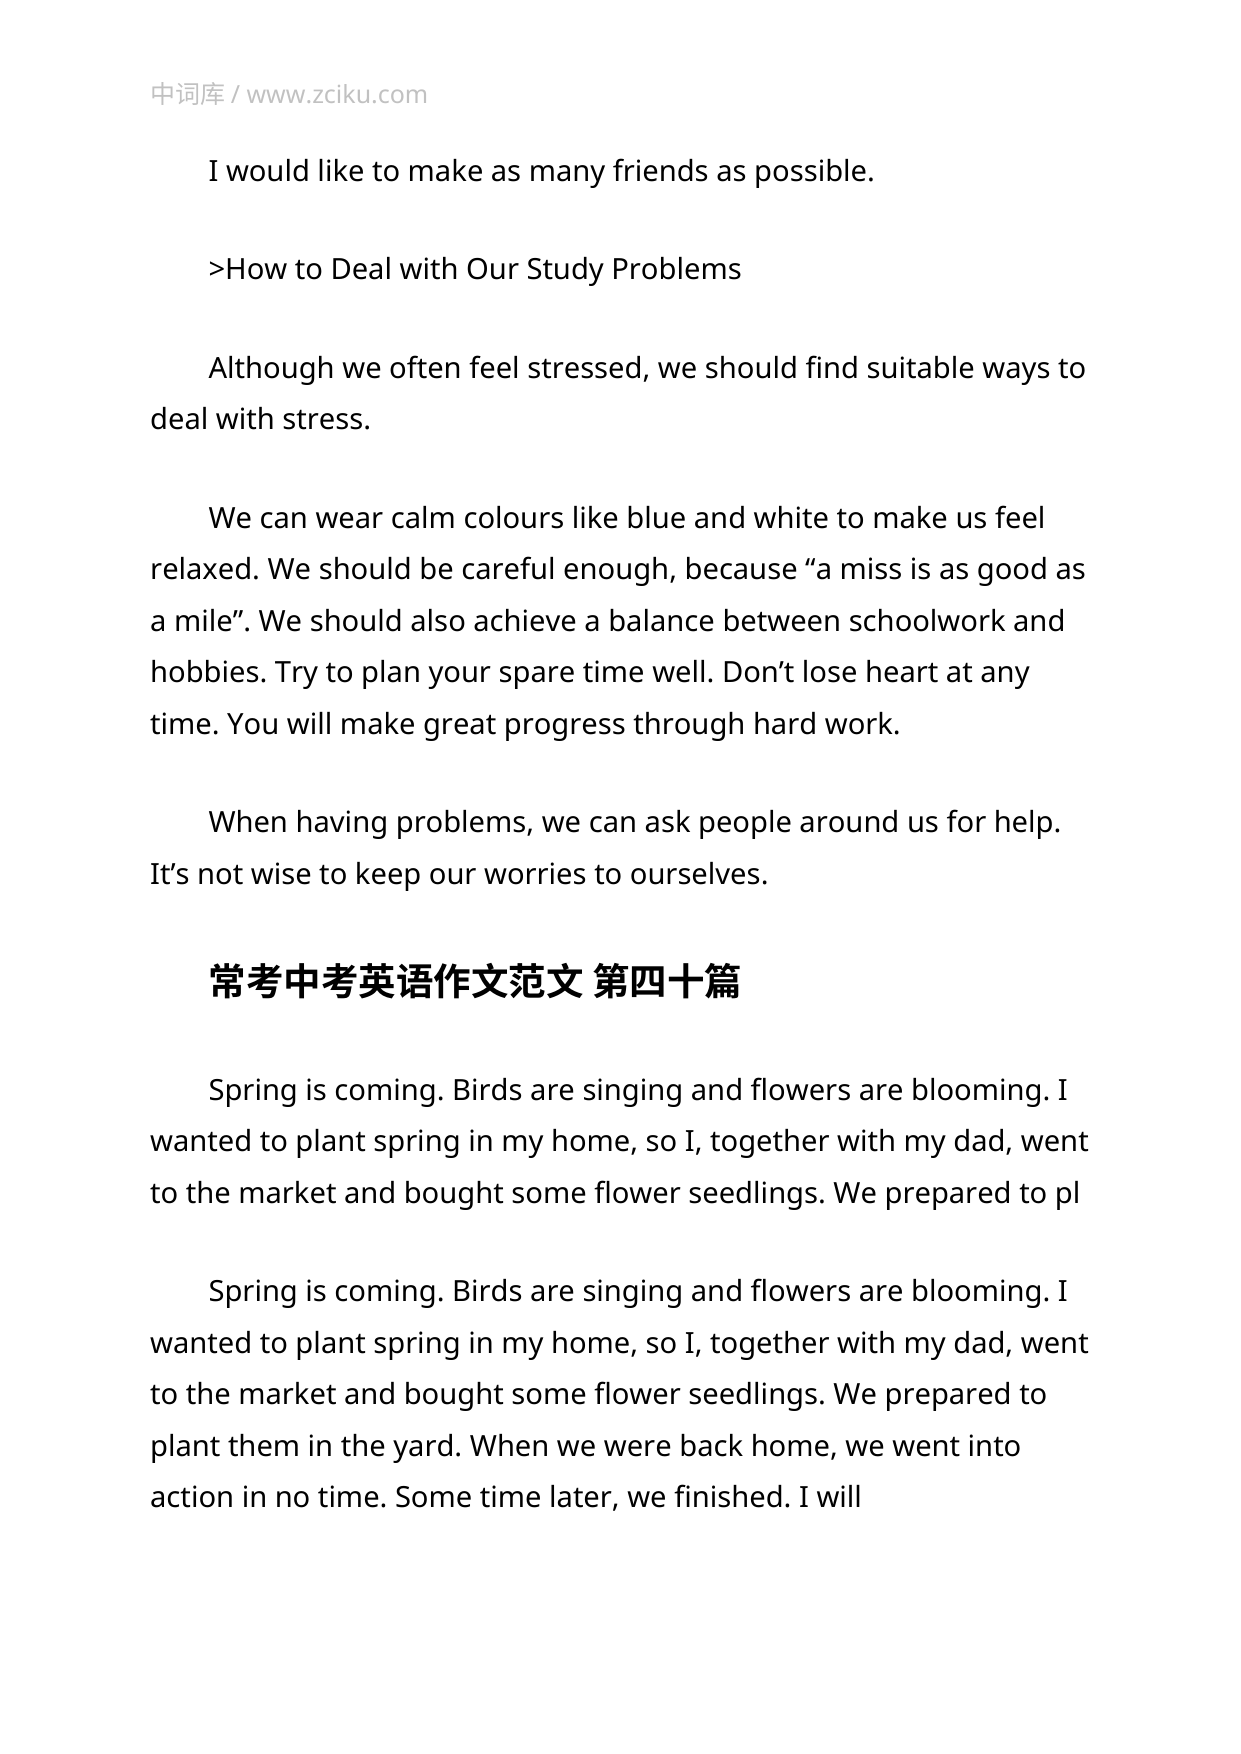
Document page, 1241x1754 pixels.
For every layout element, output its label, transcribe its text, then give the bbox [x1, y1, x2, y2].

text I would like to make as many friends as possible. [150, 150, 1090, 190]
text >How to Deal with Our Study Problems [150, 248, 1090, 288]
text Although we often feel stressed, we should find suitable ways to deal with stress. [150, 347, 1090, 438]
text We can wear calm colours like blue and white to make us feel relaxed. We should be careful enough, because “a miss is as good as a mile”. We should also achieve a balance between schoolwork and hobbies. Try to plan your spare time well. Don’t lose heart at any time. You will make great progress through hard work. [150, 497, 1090, 743]
text When having problems, we can ask people around us for help. It’s not wise to keep our worries to ourselves. [150, 802, 1090, 893]
text Spring is coming. Birds are singing and flowers are blooming. I wanted to plant spring in my home, so I, together with my dad, went to the market and bought some flower seedlings. We prepared to plant them in the yard. When we were back home, we went into action in no time. Some time later, we finished. I will [150, 1271, 1090, 1516]
text Spring is coming. Birds are singing and flowers are blooming. I wanted to plant spring in my home, so I, together with my dad, went to the market and bought some flower seedlings. We prepared to pl [150, 1069, 1090, 1212]
text 常考中考英语作文范文 第四十篇 [150, 952, 1090, 1006]
